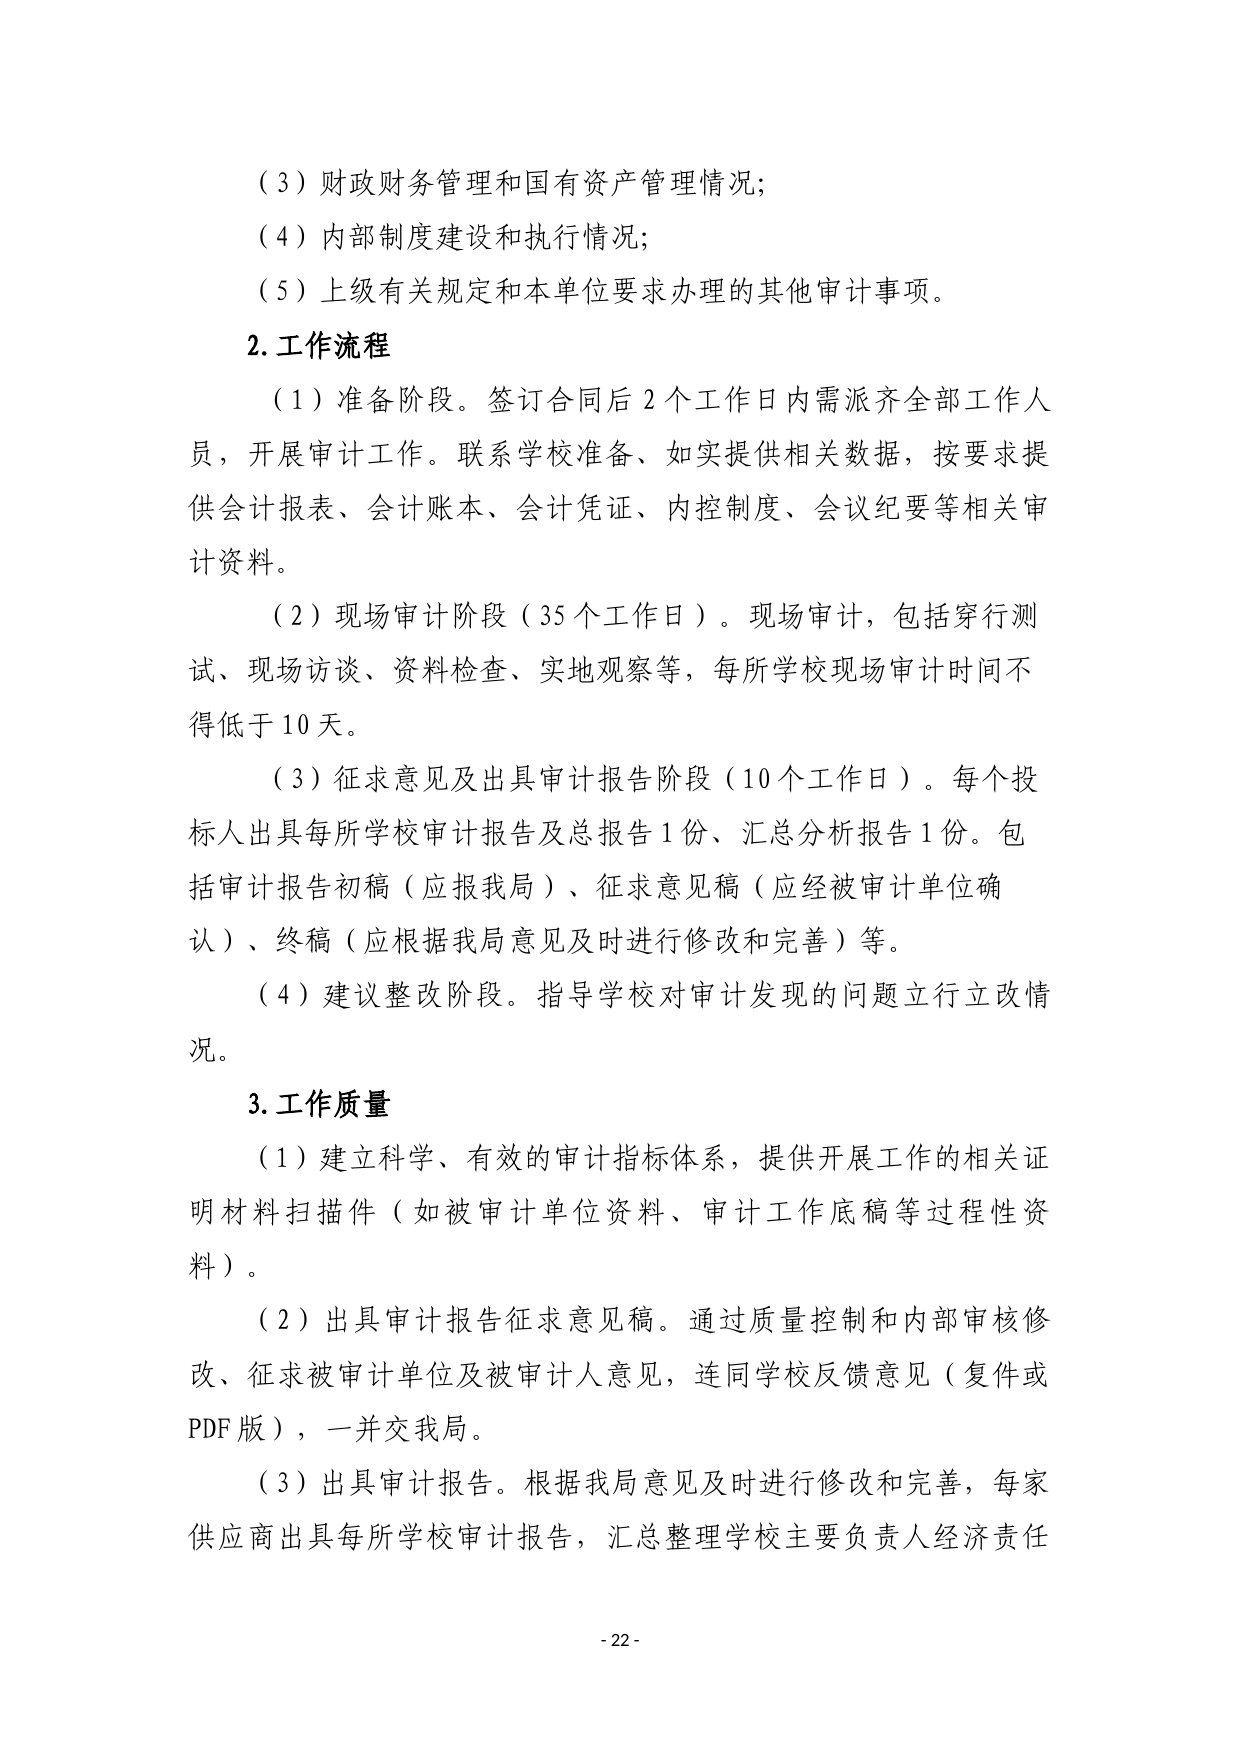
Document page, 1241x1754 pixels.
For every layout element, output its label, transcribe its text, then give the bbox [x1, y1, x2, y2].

text （1）建立科学、有效的审计指标体系，提供开展工作的相关证明材料扫描件（如被审计单位资料、审计工作底稿等过程性资料）。 [187, 1125, 1053, 1287]
text （3）征求意见及出具审计报告阶段（10个工作日）。每个投标人出具每所学校审计报告及总报告1份、汇总分析报告1份。包括审计报告初稿（应报我局）、征求意见稿（应经被审计单位确认）、终稿（应根据我局意见及时进行修改和完善）等。 [187, 746, 1053, 962]
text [187, 1450, 1053, 1558]
text 2.工作流程 [187, 312, 1053, 367]
text （4）建议整改阶段。指导学校对审计发现的问题立行立改情况。 [187, 962, 1053, 1071]
text （4）内部制度建设和执行情况； [187, 204, 1053, 258]
text （2）现场审计阶段（35个工作日）。现场审计，包括穿行测试、现场访谈、资料检查、实地观察等，每所学校现场审计时间不得低于10天。 [187, 583, 1053, 746]
text （2）出具审计报告征求意见稿。通过质量控制和内部审核修改、征求被审计单位及被审计人意见，连同学校反馈意见（复件或PDF版），一并交我局。 [187, 1287, 1053, 1450]
text （1）准备阶段。签订合同后2个工作日内需派齐全部工作人员，开展审计工作。联系学校准备、如实提供相关数据，按要求提供会计报表、会计账本、会计凭证、内控制度、会议纪要等相关审计资料。 [187, 367, 1053, 583]
text （5）上级有关规定和本单位要求办理的其他审计事项。 [187, 258, 1053, 312]
text （3）财政财务管理和国有资产管理情况； [187, 150, 1053, 204]
text 3.工作质量 [187, 1071, 1053, 1125]
